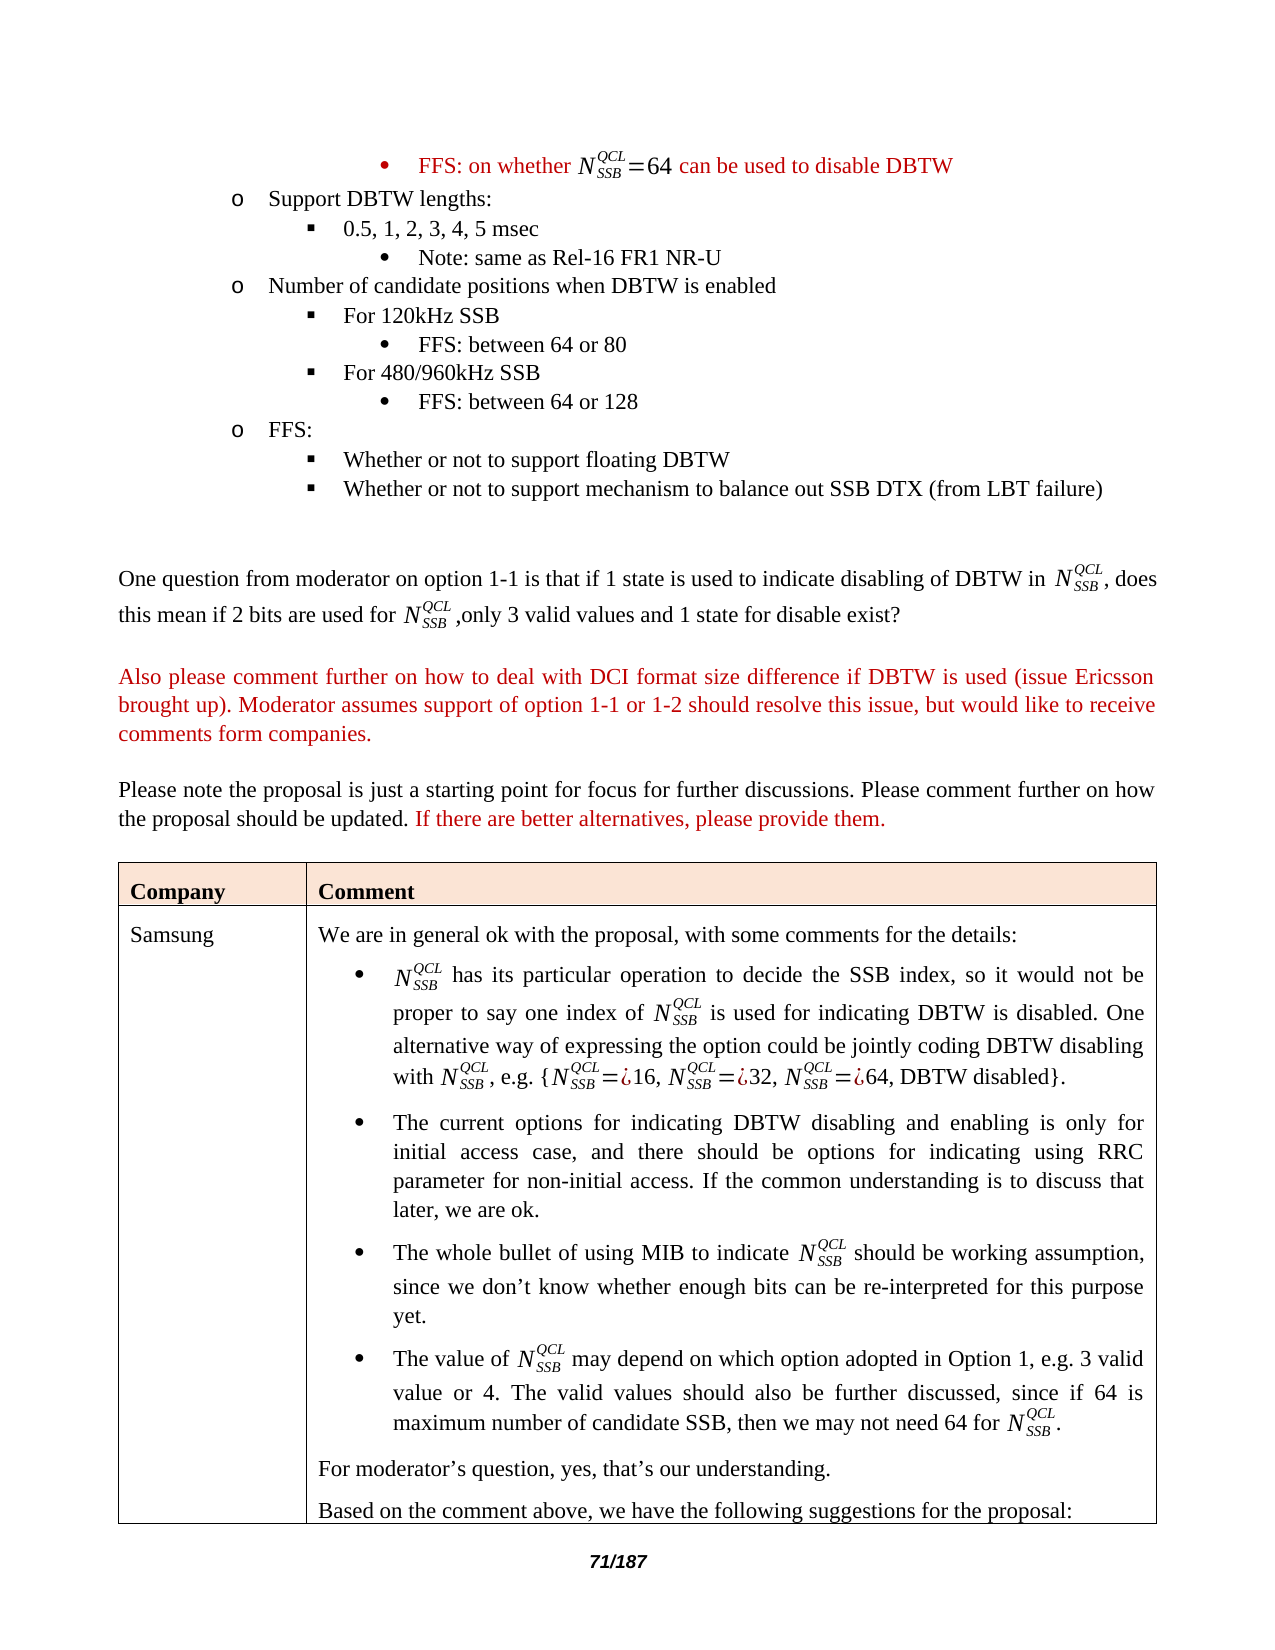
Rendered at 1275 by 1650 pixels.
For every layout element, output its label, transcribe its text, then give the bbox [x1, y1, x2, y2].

list FFS: on whether can be used to disable DBTW [381, 148, 1157, 183]
list Note: same as Rel-16 FR1 NR-U [381, 243, 1157, 270]
list FFS: between 64 or 80 [381, 331, 1157, 357]
list 0.5, 1, 2, 3, 4, 5 msec [306, 215, 1157, 241]
list Whether or not to support mechanism to balance out SSB DTX (from LBT failure) [306, 475, 1157, 501]
table_header Company [119, 863, 306, 904]
text Please note the proposal is just a starting point for focus for further discussions. Please comment further on how the proposal should be updated. If there are better alternatives, please provide them. [118, 776, 1157, 831]
table_header Comment [307, 863, 1156, 904]
list Number of candidate positions when DBTW is enabled [231, 272, 1157, 300]
list Whether or not to support floating DBTW [306, 447, 1157, 473]
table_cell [307, 906, 1156, 1523]
text One question from moderator on option 1-1 is that if 1 state is used to indicate disabling of DBTW in , does this mean if 2 bits are used for only 3 valid values and 1 state for disable exist? [118, 560, 1157, 632]
list FFS: between 64 or 128 [381, 388, 1157, 414]
list For 120kHz SSB [306, 302, 1157, 329]
text Also please comment further on how to deal with DCI format size difference if DBTW is used (issue Ericsson brought up). Moderator assumes support of option 1-1 or 1-2 should resolve this issue, but would like to receive comments form companies. [118, 663, 1157, 746]
table_cell Samsung [119, 906, 306, 1523]
list Support DBTW lengths: [231, 185, 1157, 213]
list FFS: [231, 416, 1157, 444]
list For 480/960kHz SSB [306, 359, 1157, 386]
